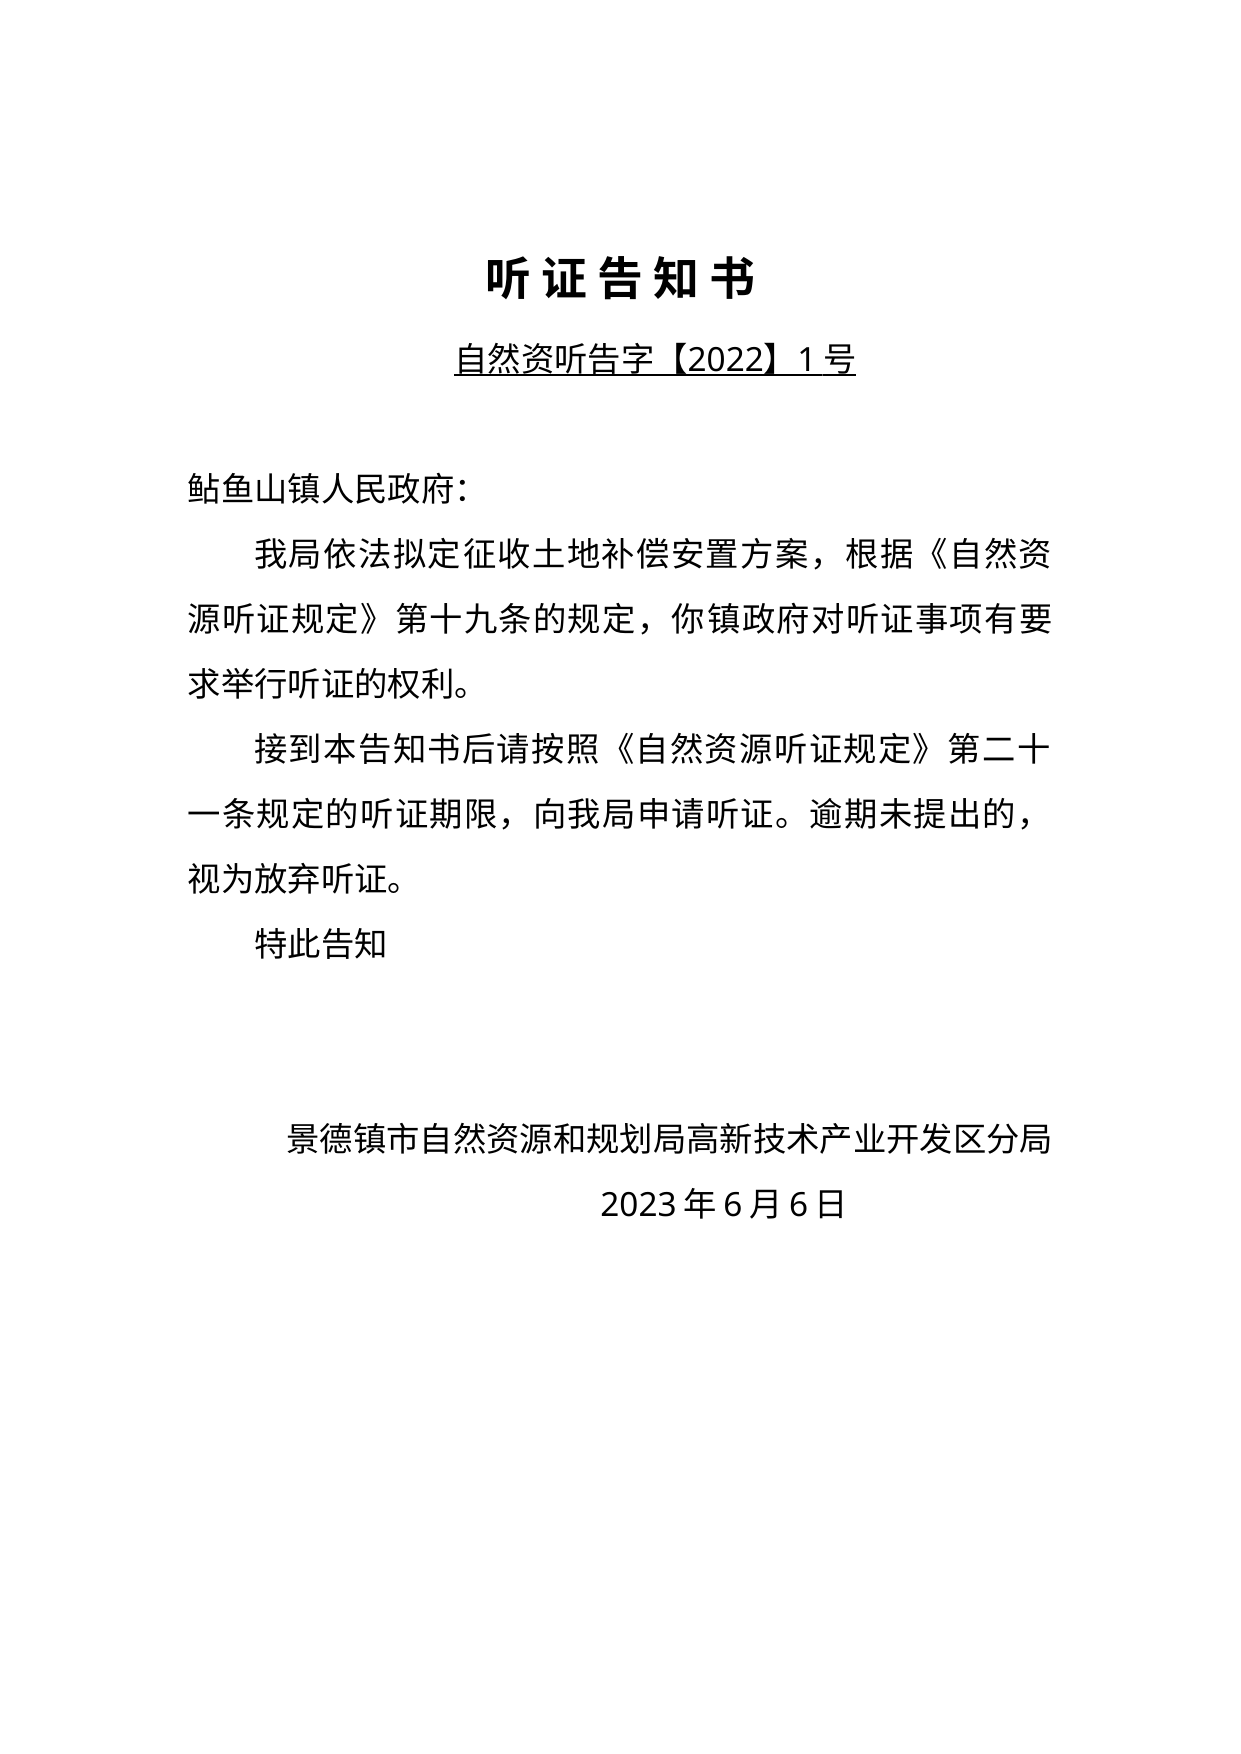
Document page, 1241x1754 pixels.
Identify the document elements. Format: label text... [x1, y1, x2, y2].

text 特此告知 [187, 909, 1053, 974]
text 我局依法拟定征收土地补偿安置方案，根据《自然资源听证规定》第十九条的规定，你镇政府对听证事项有要求举行听证的权利。 [187, 519, 1053, 714]
text 2023年6月6日 [187, 1169, 1053, 1234]
text 接到本告知书后请按照《自然资源听证规定》第二十一条规定的听证期限，向我局申请听证。逾期未提出的，视为放弃听证。 [187, 714, 1053, 909]
text 听 证 告 知 书 [187, 227, 1053, 324]
text 景德镇市自然资源和规划局高新技术产业开发区分局 [187, 1104, 1053, 1169]
text 鲇鱼山镇人民政府： [187, 454, 1053, 519]
text 自然资听告字【2022】1号 [187, 324, 1053, 389]
